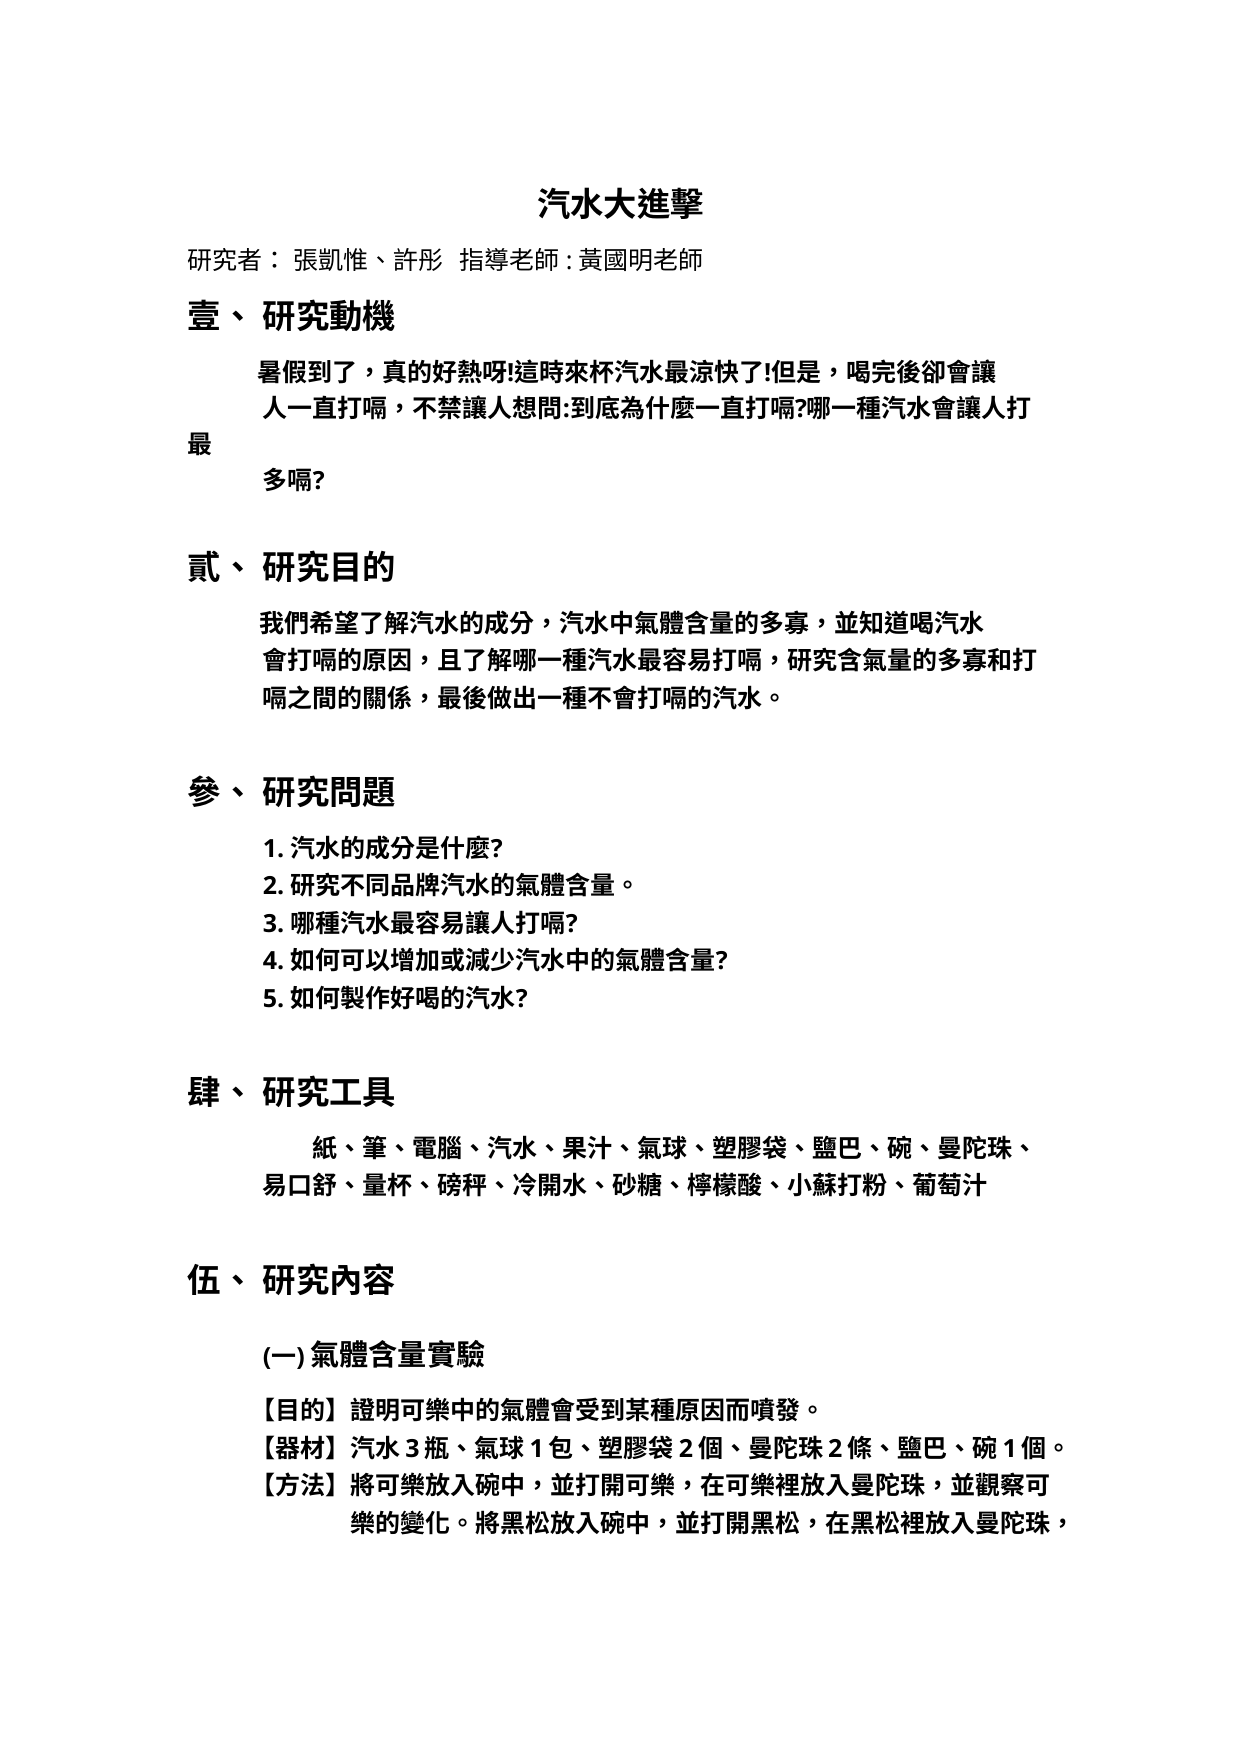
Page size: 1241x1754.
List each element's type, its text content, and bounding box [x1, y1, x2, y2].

text 3. 哪種汽水最容易讓人打嗝? [187, 902, 1053, 940]
text 多嗝? [187, 461, 1053, 497]
list 研究問題 [187, 752, 1053, 827]
list 研究工具 [187, 1052, 1053, 1127]
text 暑假到了，真的好熱呀!這時來杯汽水最涼快了!但是，喝完後卻會讓 [187, 352, 1053, 388]
text 4. 如何可以增加或減少汽水中的氣體含量? [187, 940, 1053, 977]
text 【目的】證明可樂中的氣體會受到某種原因而噴發。 [187, 1390, 1053, 1427]
text 5. 如何製作好喝的汽水? [187, 977, 1053, 1015]
text 汽水大進擊 [187, 164, 1053, 239]
text 【器材】汽水3瓶、氣球1包、塑膠袋2個、曼陀珠2條、鹽巴、碗1個。 [187, 1427, 1053, 1465]
text 【方法】將可樂放入碗中，並打開可樂，在可樂裡放入曼陀珠，並觀察可 [187, 1465, 1053, 1502]
text 我們希望了解汽水的成分，汽水中氣體含量的多寡，並知道喝汽水 [187, 602, 1053, 640]
list 研究內容 [187, 1240, 1053, 1315]
text 1. 汽水的成分是什麼? [187, 827, 1053, 865]
text 人一直打嗝，不禁讓人想問:到底為什麼一直打嗝?哪一種汽水會讓人打最 [187, 388, 1053, 461]
text 樂的變化。將黑松放入碗中，並打開黑松，在黑松裡放入曼陀珠， [187, 1502, 1053, 1540]
list 研究目的 [187, 527, 1053, 602]
text 研究者： 張凱惟、許彤 指導老師 : 黃國明老師 [187, 239, 1053, 277]
text 2. 研究不同品牌汽水的氣體含量。 [187, 865, 1053, 902]
text 紙、筆、電腦、汽水、果汁、氣球、塑膠袋、鹽巴、碗、曼陀珠、易口舒、量杯、磅秤、冷開水、砂糖、檸檬酸、小蘇打粉、葡萄汁 [262, 1127, 1053, 1202]
text 嗝之間的關係，最後做出一種不會打嗝的汽水。 [187, 677, 1053, 715]
list 研究動機 [187, 277, 1053, 352]
text 會打嗝的原因，且了解哪一種汽水最容易打嗝，研究含氣量的多寡和打 [187, 640, 1053, 677]
text (一) 氣體含量實驗 [187, 1315, 1053, 1390]
